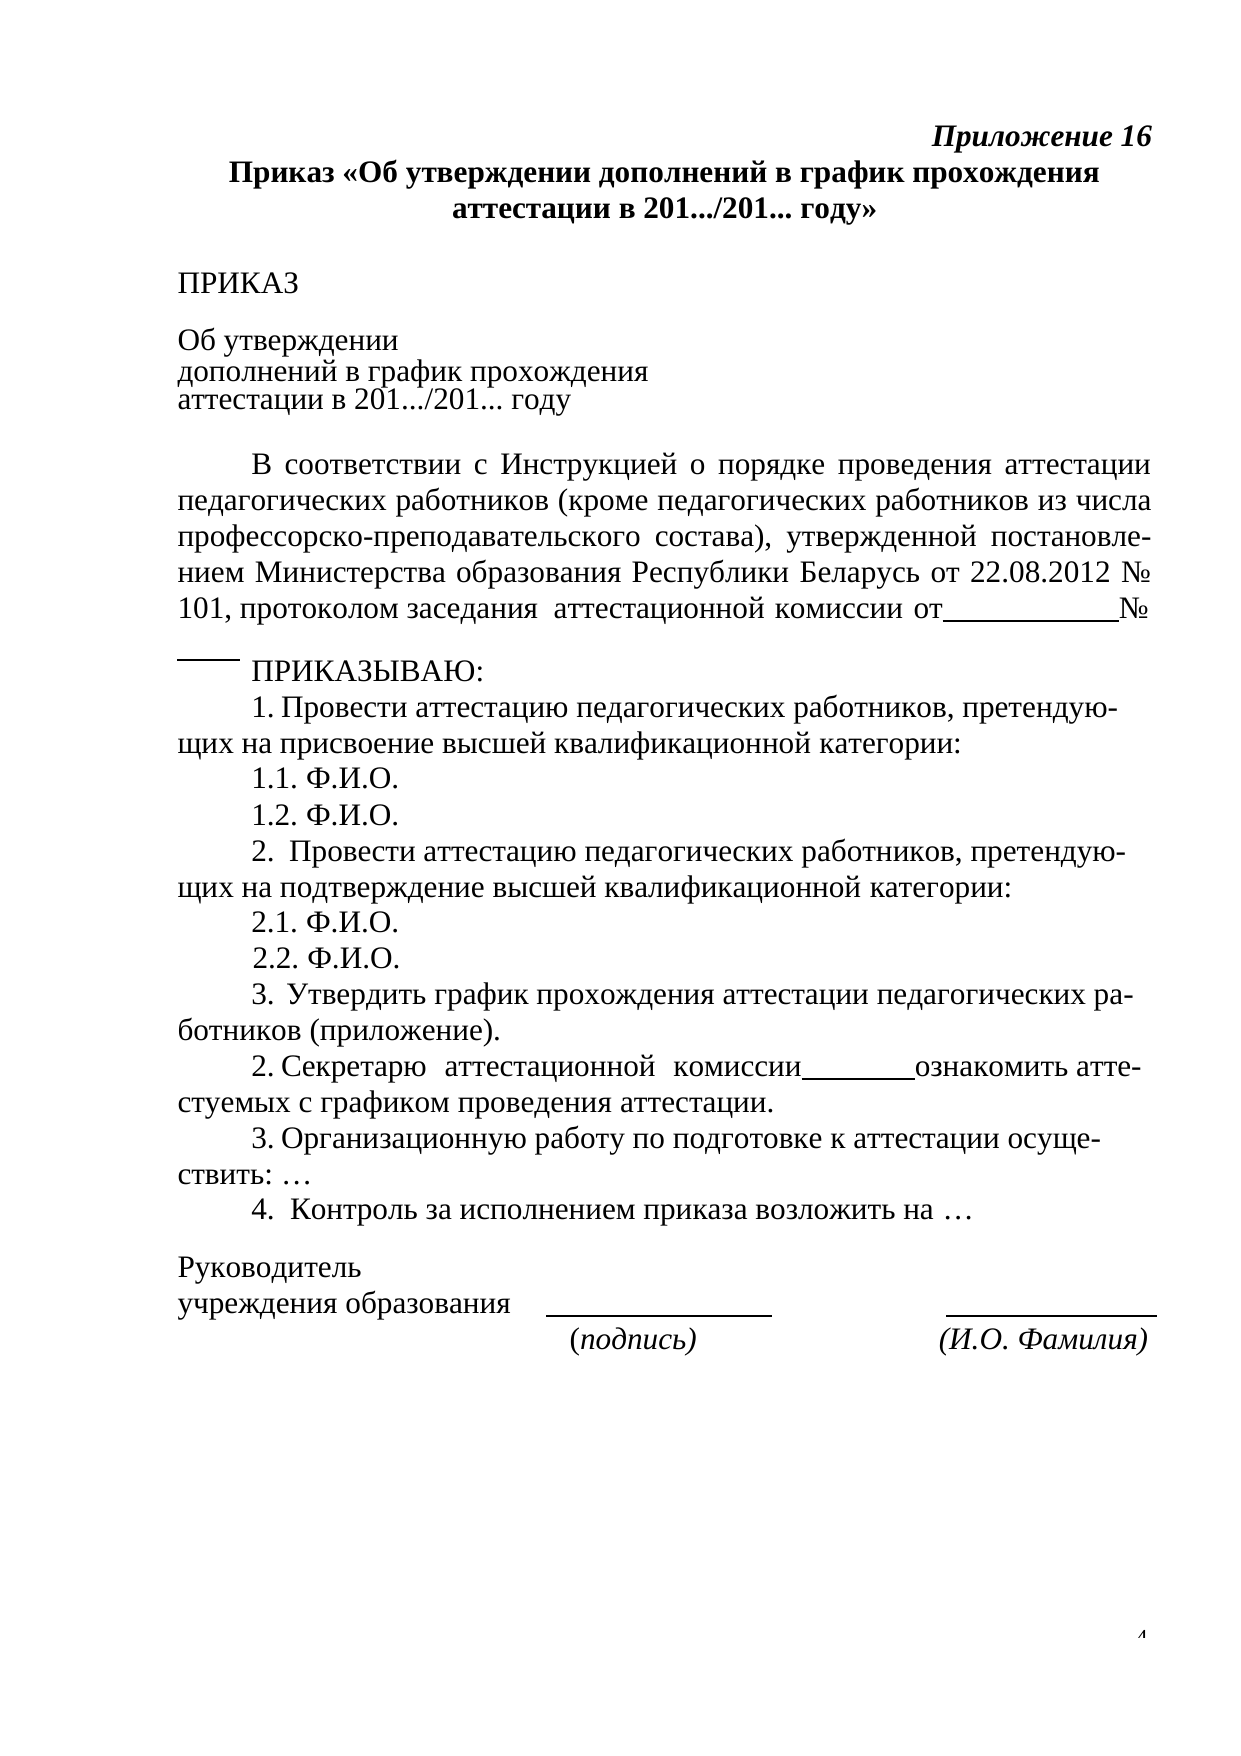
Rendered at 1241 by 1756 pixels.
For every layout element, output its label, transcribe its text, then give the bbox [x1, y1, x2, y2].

list Ф.И.О. [251, 796, 1213, 832]
list Организационную работу по подготовке к аттестации осуще- ствить: … [177, 1119, 1152, 1191]
list Контроль за исполнением приказа возложить на … [251, 1191, 1213, 1227]
text (подпись) (И.О. Фамилия) [569, 1320, 1213, 1356]
text дополнений в график прохождения аттестации в 201.../201... году [177, 359, 650, 416]
list Секретарю аттестационной комиссии ознакомить атте- стуемых с графиком проведения аттестации. [177, 1047, 1152, 1119]
text ПРИКАЗ [177, 264, 1213, 300]
list Утвердить график прохождения аттестации педагогических ра- ботников (приложение). [177, 975, 1152, 1047]
list Ф.И.О. [251, 904, 1213, 939]
list Ф.И.О. [251, 760, 1213, 796]
text ПРИКАЗЫВАЮ: [251, 655, 1213, 688]
text Приказ «Об утверждении дополнений в график прохождения аттестации в 201.../201... году» [229, 154, 1102, 226]
list Ф.И.О. [252, 939, 1213, 975]
text Приложение 16 [932, 118, 1213, 154]
list Провести аттестацию педагогических работников, претендую- щих на подтверждение высшей квалификационной категории: [177, 832, 1152, 904]
text учреждения образования [177, 1284, 1213, 1320]
text Руководитель [177, 1249, 1213, 1284]
list Провести аттестацию педагогических работников, претендую- щих на присвоение высшей квалификационной категории: [177, 688, 1152, 760]
text Об утверждении [177, 324, 1213, 357]
text В соответствии с Инструкцией о порядке проведения аттестации педагогических работников (кроме педагогических работников из числа профессорско-преподавательского состава), утвержденной постановле- нием Министерства образования Республики Беларусь от 22.08.2012 № 101, протоколом заседания аттестационной комиссии от № [177, 445, 1152, 625]
